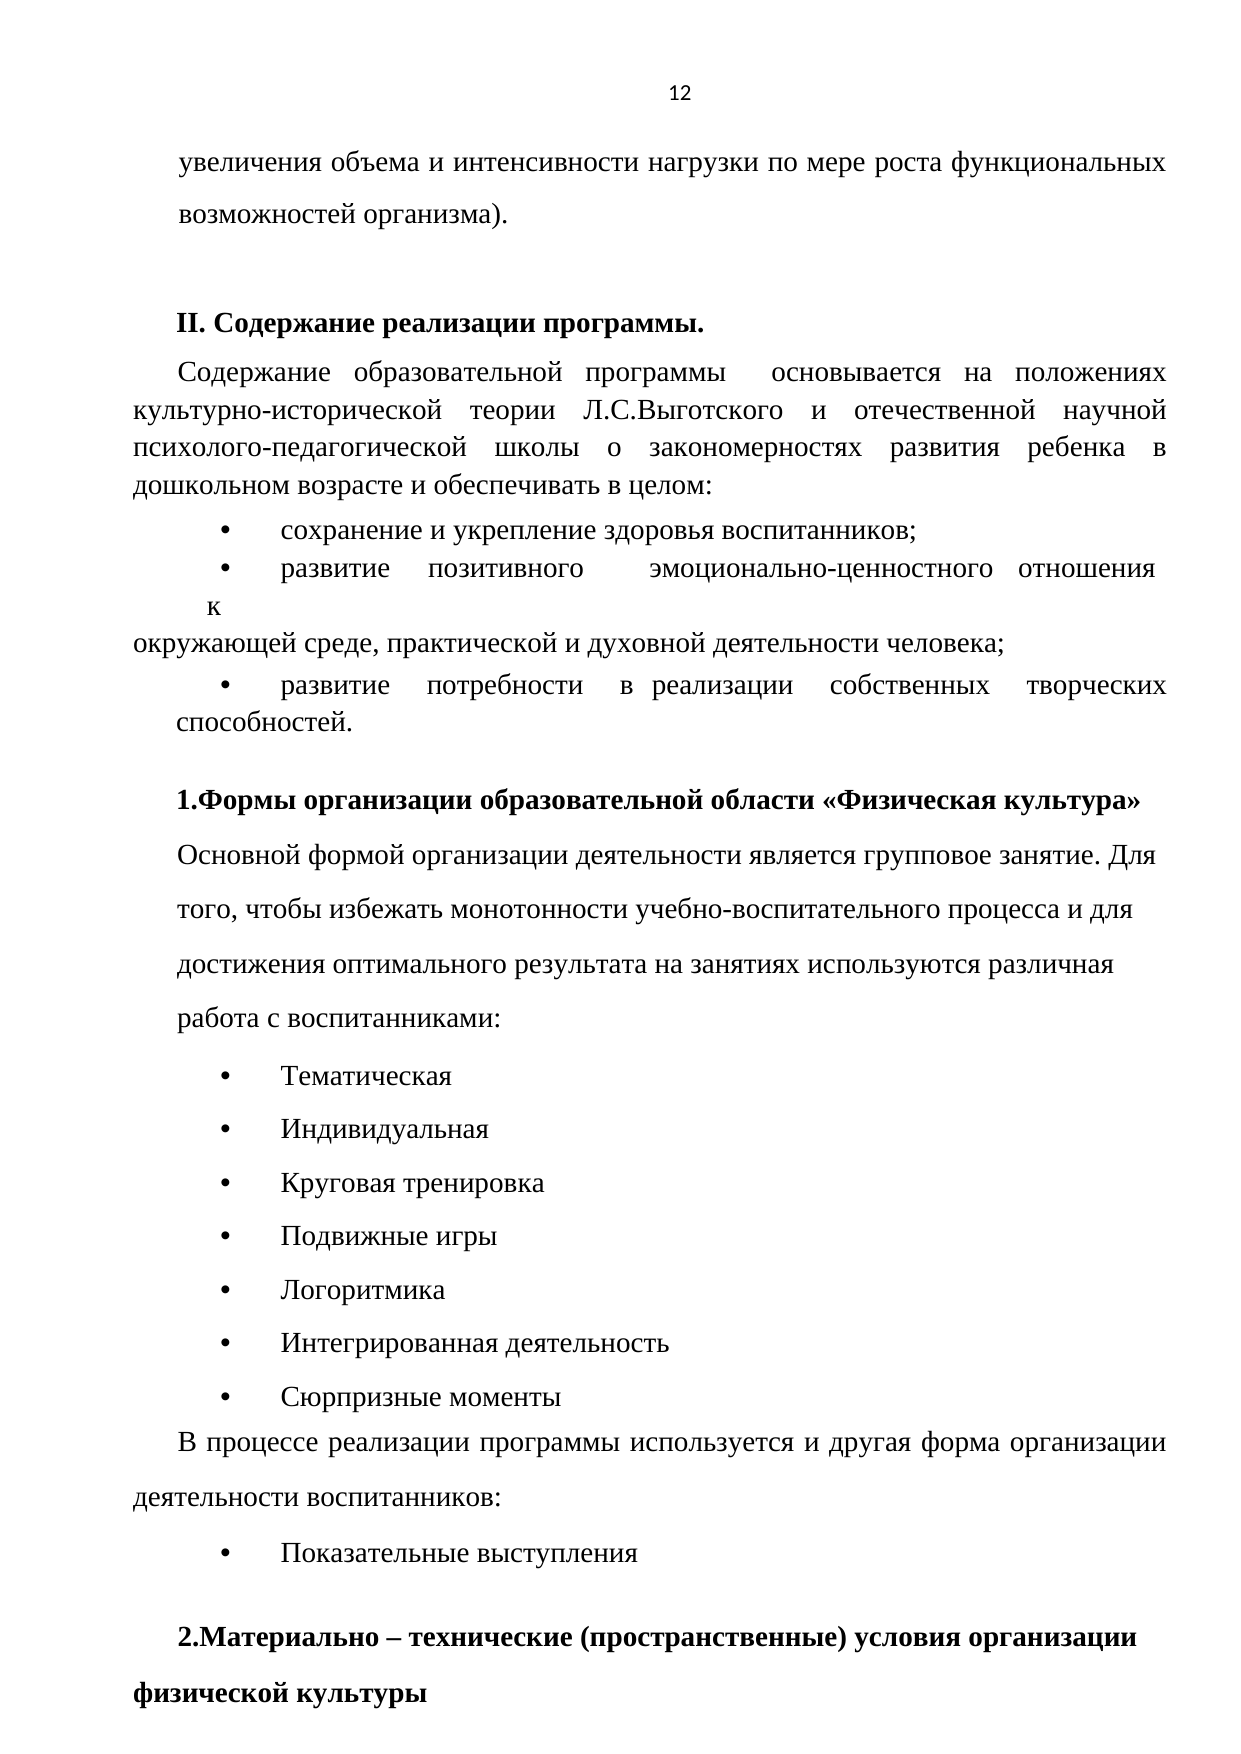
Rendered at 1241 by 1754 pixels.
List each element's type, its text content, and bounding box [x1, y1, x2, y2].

list Интегрированная деятельность [176, 1325, 1167, 1359]
list Круговая тренировка [176, 1165, 1167, 1198]
text 2.Материально – технические (пространственные) условия организации физической культуры [133, 1619, 1205, 1709]
text II. Содержание реализации программы. [176, 305, 1205, 338]
list сохранение и укрепление здоровья воспитанников; [176, 512, 1167, 546]
list Тематическая [176, 1058, 1167, 1092]
text окружающей среде, практической и духовной деятельности человека; [133, 626, 1167, 659]
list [178, 144, 1167, 230]
list Сюрпризные моменты [176, 1378, 1167, 1412]
list Индивидуальная [176, 1111, 1167, 1145]
text Содержание образовательной программы основывается на положениях культурно-исторической теории Л.С.Выготского и отечественной научной психолого-педагогической школы о закономерностях развития ребенка в дошкольном возрасте и обеспечивать в целом: [133, 354, 1167, 500]
text В процессе реализации программы используется и другая форма организации деятельности воспитанников: [133, 1424, 1167, 1513]
list развитие потребности в реализации собственных творческих способностей. [176, 667, 1167, 738]
list Подвижные игры [176, 1218, 1167, 1252]
text 1.Формы организации образовательной области «Физическая культура» Основной формой организации деятельности является групповое занятие. Для того, чтобы избежать монотонности учебно-воспитательного процесса и для достижения оптимального результата на занятиях используются различная работа с воспитанниками: [176, 782, 1168, 1034]
list Логоритмика [176, 1272, 1167, 1305]
list развитие позитивного эмоционально-ценностного отношения к [176, 550, 1167, 621]
list Показательные выступления [176, 1535, 1167, 1569]
